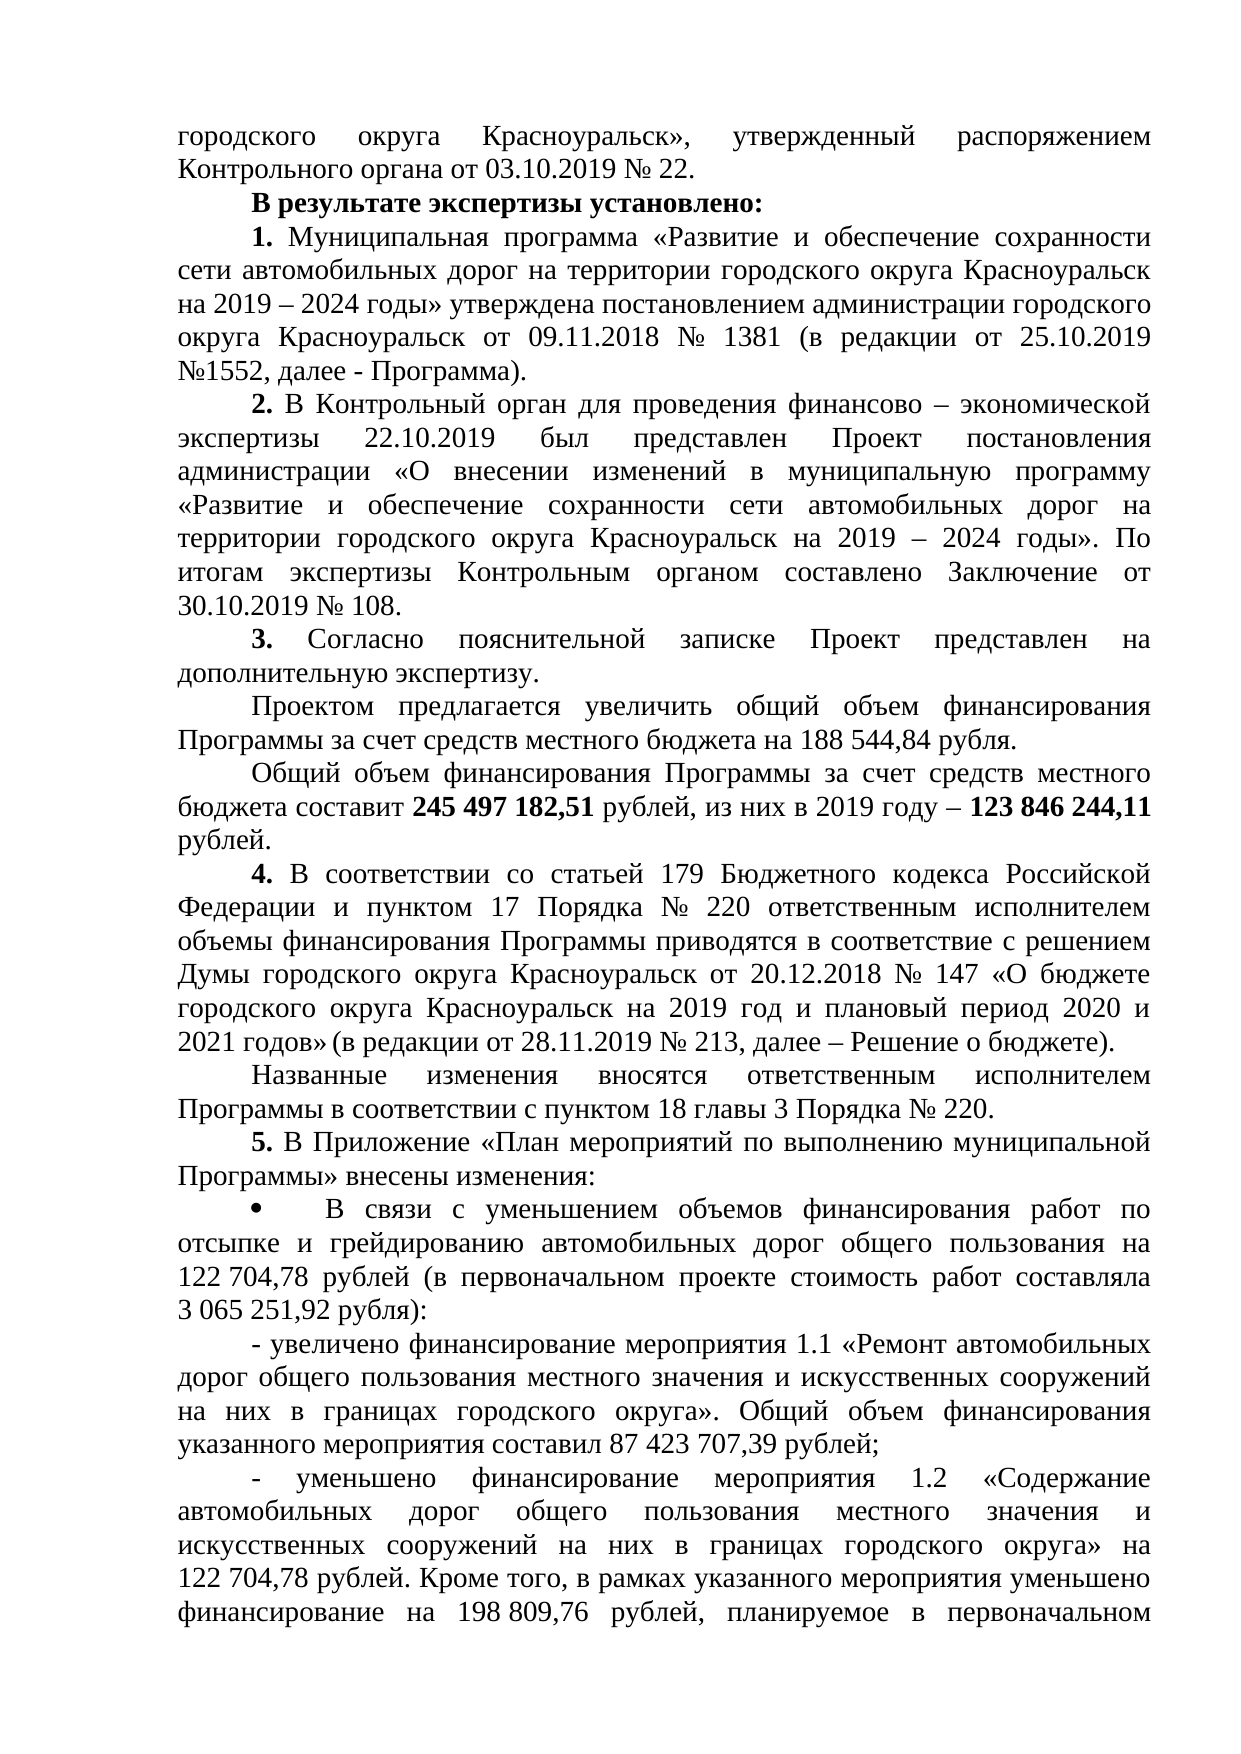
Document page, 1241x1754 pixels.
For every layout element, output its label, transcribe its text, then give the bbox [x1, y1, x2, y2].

text 2. В Контрольный орган для проведения финансово – экономической экспертизы 22.10.2019 был представлен Проект постановления администрации «О внесении изменений в муниципальную программу «Развитие и обеспечение сохранности сети автомобильных дорог на территории городского округа Красноуральск на 2019 – 2024 годы». По итогам экспертизы Контрольным органом составлено Заключение от 30.10.2019 № 108. [177, 386, 1152, 621]
text 3. Согласно пояснительной записке Проект представлен на дополнительную экспертизу. [177, 621, 1152, 688]
title 4. В соответствии со статьей 179 Бюджетного кодекса Российской Федерации и пунктом 17 Порядка № 220 ответственным исполнителем объемы финансирования Программы приводятся в соответствие с решением Думы городского округа Красноуральск от 20.12.2018 № 147 «О бюджете городского округа Красноуральск на 2019 год и плановый период 2020 и 2021 годов» (в редакции от 28.11.2019 № 213, далее – Решение о бюджете). [177, 856, 1152, 1057]
text В результате экспертизы установлено: [177, 185, 1152, 219]
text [177, 118, 1152, 185]
list 1. Муниципальная программа «Развитие и обеспечение сохранности сети автомобильных дорог на территории городского округа Красноуральск на 2019 – 2024 годы» утверждена постановлением администрации городского округа Красноуральск от 09.11.2018 № 1381 (в редакции от 25.10.2019 №1552, далее - Программа). [177, 219, 1152, 386]
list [177, 1460, 1152, 1628]
text Общий объем финансирования Программы за счет средств местного бюджета составит 245 497 182,51 рублей, из них в 2019 году – 123 846 244,11 рублей. [177, 755, 1152, 856]
text Названные изменения вносятся ответственным исполнителем Программы в соответствии с пунктом 18 главы 3 Порядка № 220. [177, 1057, 1152, 1124]
text - увеличено финансирование мероприятия 1.1 «Ремонт автомобильных дорог общего пользования местного значения и искусственных сооружений на них в границах городского округа». Общий объем финансирования указанного мероприятия составил 87 423 707,39 рублей; [177, 1326, 1152, 1460]
text 5. В Приложение «План мероприятий по выполнению муниципальной Программы» внесены изменения: [177, 1124, 1152, 1191]
list Проектом предлагается увеличить общий объем финансирования Программы за счет средств местного бюджета на 188 544,84 рубля. [177, 688, 1152, 755]
list В связи с уменьшением объемов финансирования работ по отсыпке и грейдированию автомобильных дорог общего пользования на 122 704,78 рублей (в первоначальном проекте стоимость работ составляла 3 065 251,92 рубля): [177, 1191, 1152, 1326]
